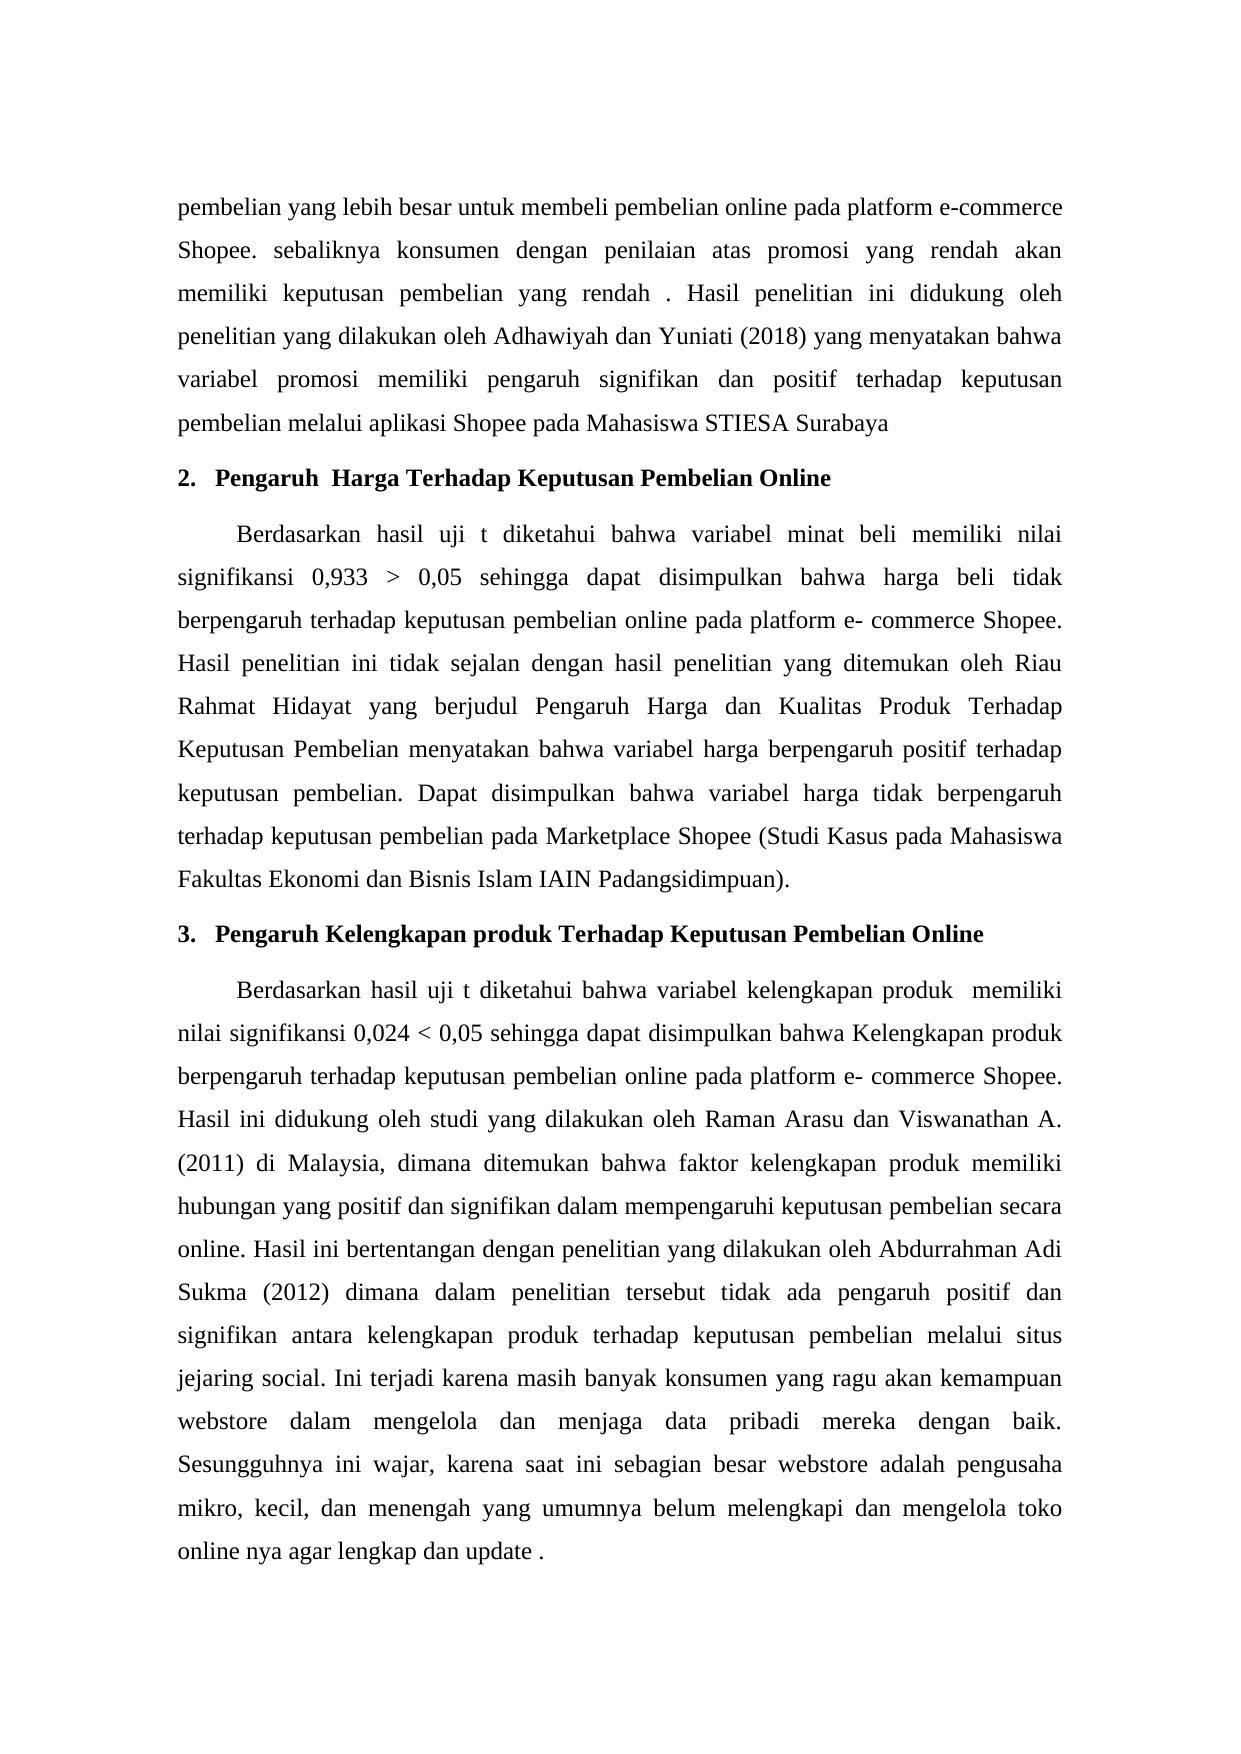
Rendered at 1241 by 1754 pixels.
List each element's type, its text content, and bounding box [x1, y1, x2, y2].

list Pengaruh Harga Terhadap Keputusan Pembelian Online [177, 463, 1063, 492]
text Berdasarkan hasil uji t diketahui bahwa variabel kelengkapan produk memiliki nilai signifikansi 0,024 < 0,05 sehingga dapat disimpulkan bahwa Kelengkapan produk berpengaruh terhadap keputusan pembelian online pada platform e- commerce Shopee. Hasil ini didukung oleh studi yang dilakukan oleh Raman Arasu dan Viswanathan A. (2011) di Malaysia, dimana ditemukan bahwa faktor kelengkapan produk memiliki hubungan yang positif dan signifikan dalam mempengaruhi keputusan pembelian secara online. Hasil ini bertentangan dengan penelitian yang dilakukan oleh Abdurrahman Adi Sukma (2012) dimana dalam penelitian tersebut tidak ada pengaruh positif dan signifikan antara kelengkapan produk terhadap keputusan pembelian melalui situs jejaring social. Ini terjadi karena masih banyak konsumen yang ragu akan kemampuan webstore dalam mengelola dan menjaga data pribadi mereka dengan baik. Sesungguhnya ini wajar, karena saat ini sebagian besar webstore adalah pengusaha mikro, kecil, dan menengah yang umumnya belum melengkapi dan mengelola toko online nya agar lengkap dan update . [177, 975, 1063, 1564]
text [177, 192, 1063, 436]
text Berdasarkan hasil uji t diketahui bahwa variabel minat beli memiliki nilai signifikansi 0,933 > 0,05 sehingga dapat disimpulkan bahwa harga beli tidak berpengaruh terhadap keputusan pembelian online pada platform e- commerce Shopee. Hasil penelitian ini tidak sejalan dengan hasil penelitian yang ditemukan oleh Riau Rahmat Hidayat yang berjudul Pengaruh Harga dan Kualitas Produk Terhadap Keputusan Pembelian menyatakan bahwa variabel harga berpengaruh positif terhadap keputusan pembelian. Dapat disimpulkan bahwa variabel harga tidak berpengaruh terhadap keputusan pembelian pada Marketplace Shopee (Studi Kasus pada Mahasiswa Fakultas Ekonomi dan Bisnis Islam IAIN Padangsidimpuan). [177, 519, 1063, 893]
list Pengaruh Kelengkapan produk Terhadap Keputusan Pembelian Online [177, 919, 1063, 948]
